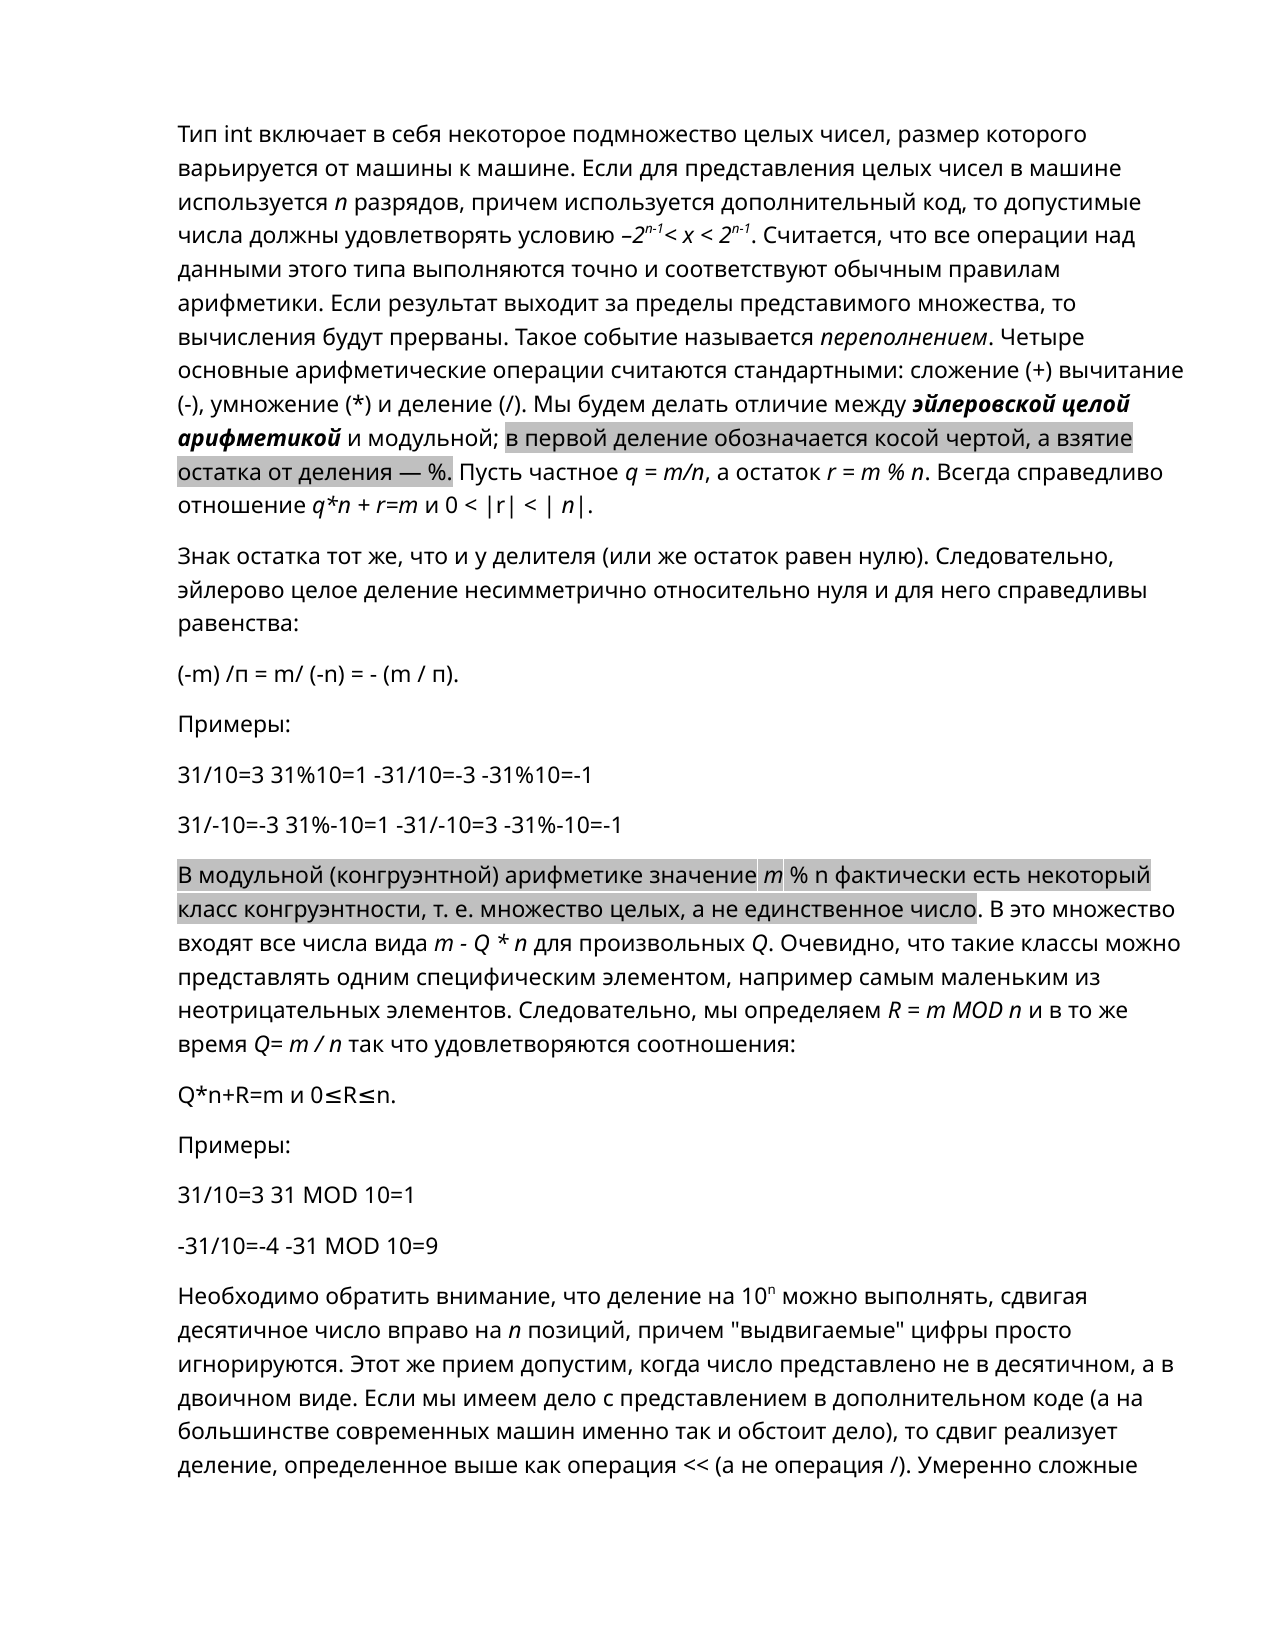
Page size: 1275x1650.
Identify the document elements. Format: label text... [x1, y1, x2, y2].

text 31/10=3 31%10=1 -31/10=-3 -31%10=-1 [177, 758, 1186, 790]
text 31/-10=-3 31%-10=1 -31/-10=3 -31%-10=-1 [177, 809, 1186, 840]
text Знак остатка тот же, что и у делителя (или же остаток равен нулю). Следовательно, эйлерово целое деление несимметрично относительно нуля и для него справедливы равенства: [177, 540, 1186, 638]
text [177, 1280, 1186, 1480]
text Q*n+R=m и 0≤R≤n. [177, 1078, 1186, 1110]
text -31/10=-4 -31 MOD 10=9 [177, 1230, 1186, 1261]
text 31/10=3 31 MOD 10=1 [177, 1179, 1186, 1211]
text В модульной (конгруэнтной) арифметике значение m % n фактически есть некоторый класс конгруэнтности, т. е. множество целых, а не единственное число. В это множество входят все числа вида m - Q * п для произвольных Q. Очевидно, что такие классы можно представлять одним специфическим элементом, например самым маленьким из неотрицательных элементов. Следовательно, мы определяем R = m MOD n и в то же время Q= m / n так что удовлетворяются соотношения: [177, 859, 1186, 1059]
text Примеры: [177, 708, 1186, 739]
text Примеры: [177, 1129, 1186, 1160]
text Тип int включает в себя некоторое подмножество целых чисел, размер которого варьируется от машины к машине. Если для представления целых чисел в машине используется п разрядов, причем используется дополнительный код, то допустимые числа должны удовлетворять условию –2n-1< х < 2n-1. Считается, что все операции над данными этого типа выполняются точно и соответствуют обычным правилам арифметики. Если результат выходит за пределы представимого множества, то вычисления будут прерваны. Такое событие называется переполнением. Четыре основные арифметические операции считаются стандартными: сложение (+) вычитание (-), умножение (*) и деление (/). Мы будем делать отличие между эйлеровской целой арифметикой и модульной; в первой деление обозначается косой чертой, а взятие остатка от деления — %. Пусть частное q = m/п, а остаток r = m % п. Всегда справедливо отношение q*n + r=m и 0 < |r| < | n|. [177, 118, 1186, 521]
text (-m) /п = m/ (-n) = - (m / п). [177, 658, 1186, 689]
